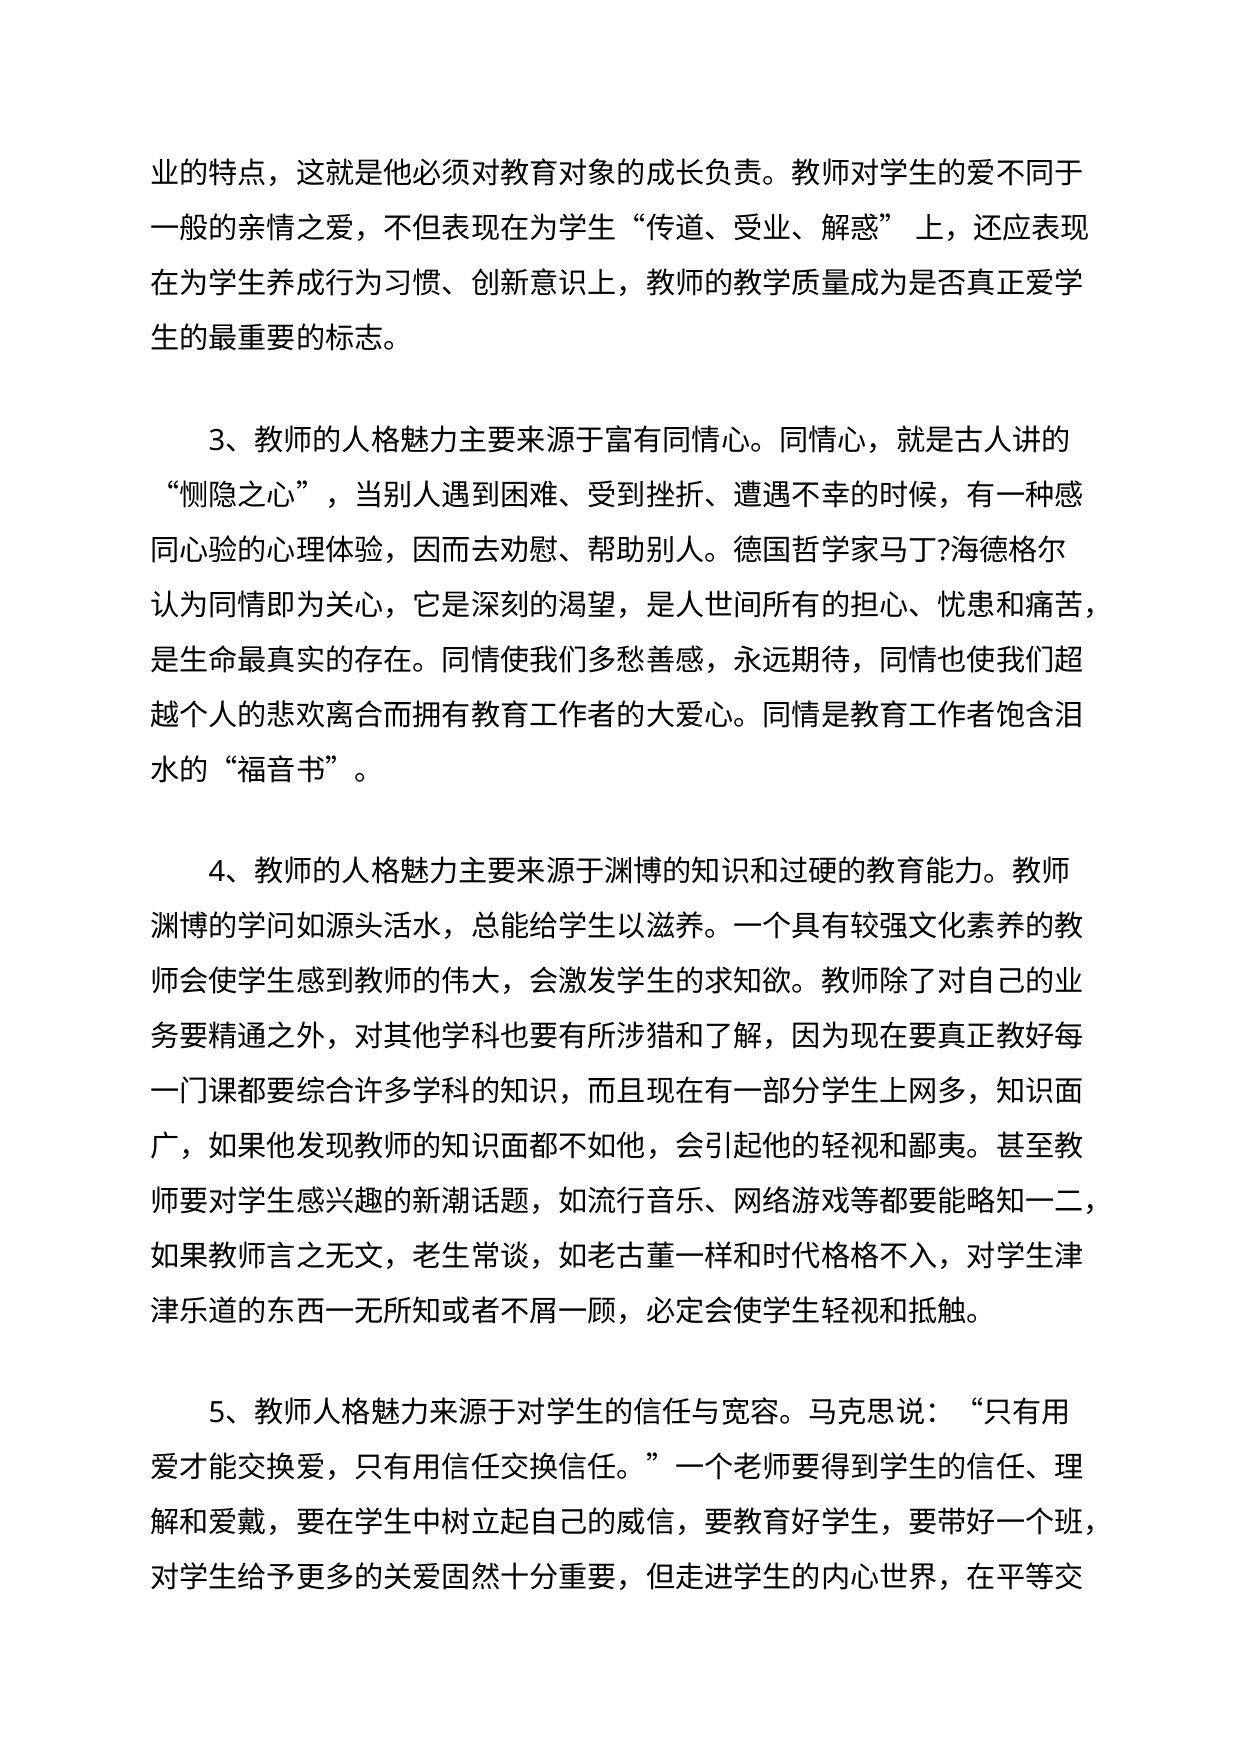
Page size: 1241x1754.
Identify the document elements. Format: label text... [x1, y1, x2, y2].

text 3、教师的人格魅力主要来源于富有同情心。同情心，就是古人讲的“恻隐之心”，当别人遇到困难、受到挫折、遭遇不幸的时候，有一种感同心验的心理体验，因而去劝慰、帮助别人。德国哲学家马丁?海德格尔认为同情即为关心，它是深刻的渴望，是人世间所有的担心、忧患和痛苦，是生命最真实的存在。同情使我们多愁善感，永远期待，同情也使我们超越个人的悲欢离合而拥有教育工作者的大爱心。同情是教育工作者饱含泪水的“福音书”。 [150, 416, 1090, 788]
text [150, 1389, 1090, 1596]
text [150, 150, 1090, 357]
text 4、教师的人格魅力主要来源于渊博的知识和过硬的教育能力。教师渊博的学问如源头活水，总能给学生以滋养。一个具有较强文化素养的教师会使学生感到教师的伟大，会激发学生的求知欲。教师除了对自己的业务要精通之外，对其他学科也要有所涉猎和了解，因为现在要真正教好每一门课都要综合许多学科的知识，而且现在有一部分学生上网多，知识面广，如果他发现教师的知识面都不如他，会引起他的轻视和鄙夷。甚至教师要对学生感兴趣的新潮话题，如流行音乐、网络游戏等都要能略知一二，如果教师言之无文，老生常谈，如老古董一样和时代格格不入，对学生津津乐道的东西一无所知或者不屑一顾，必定会使学生轻视和抵触。 [150, 848, 1090, 1329]
